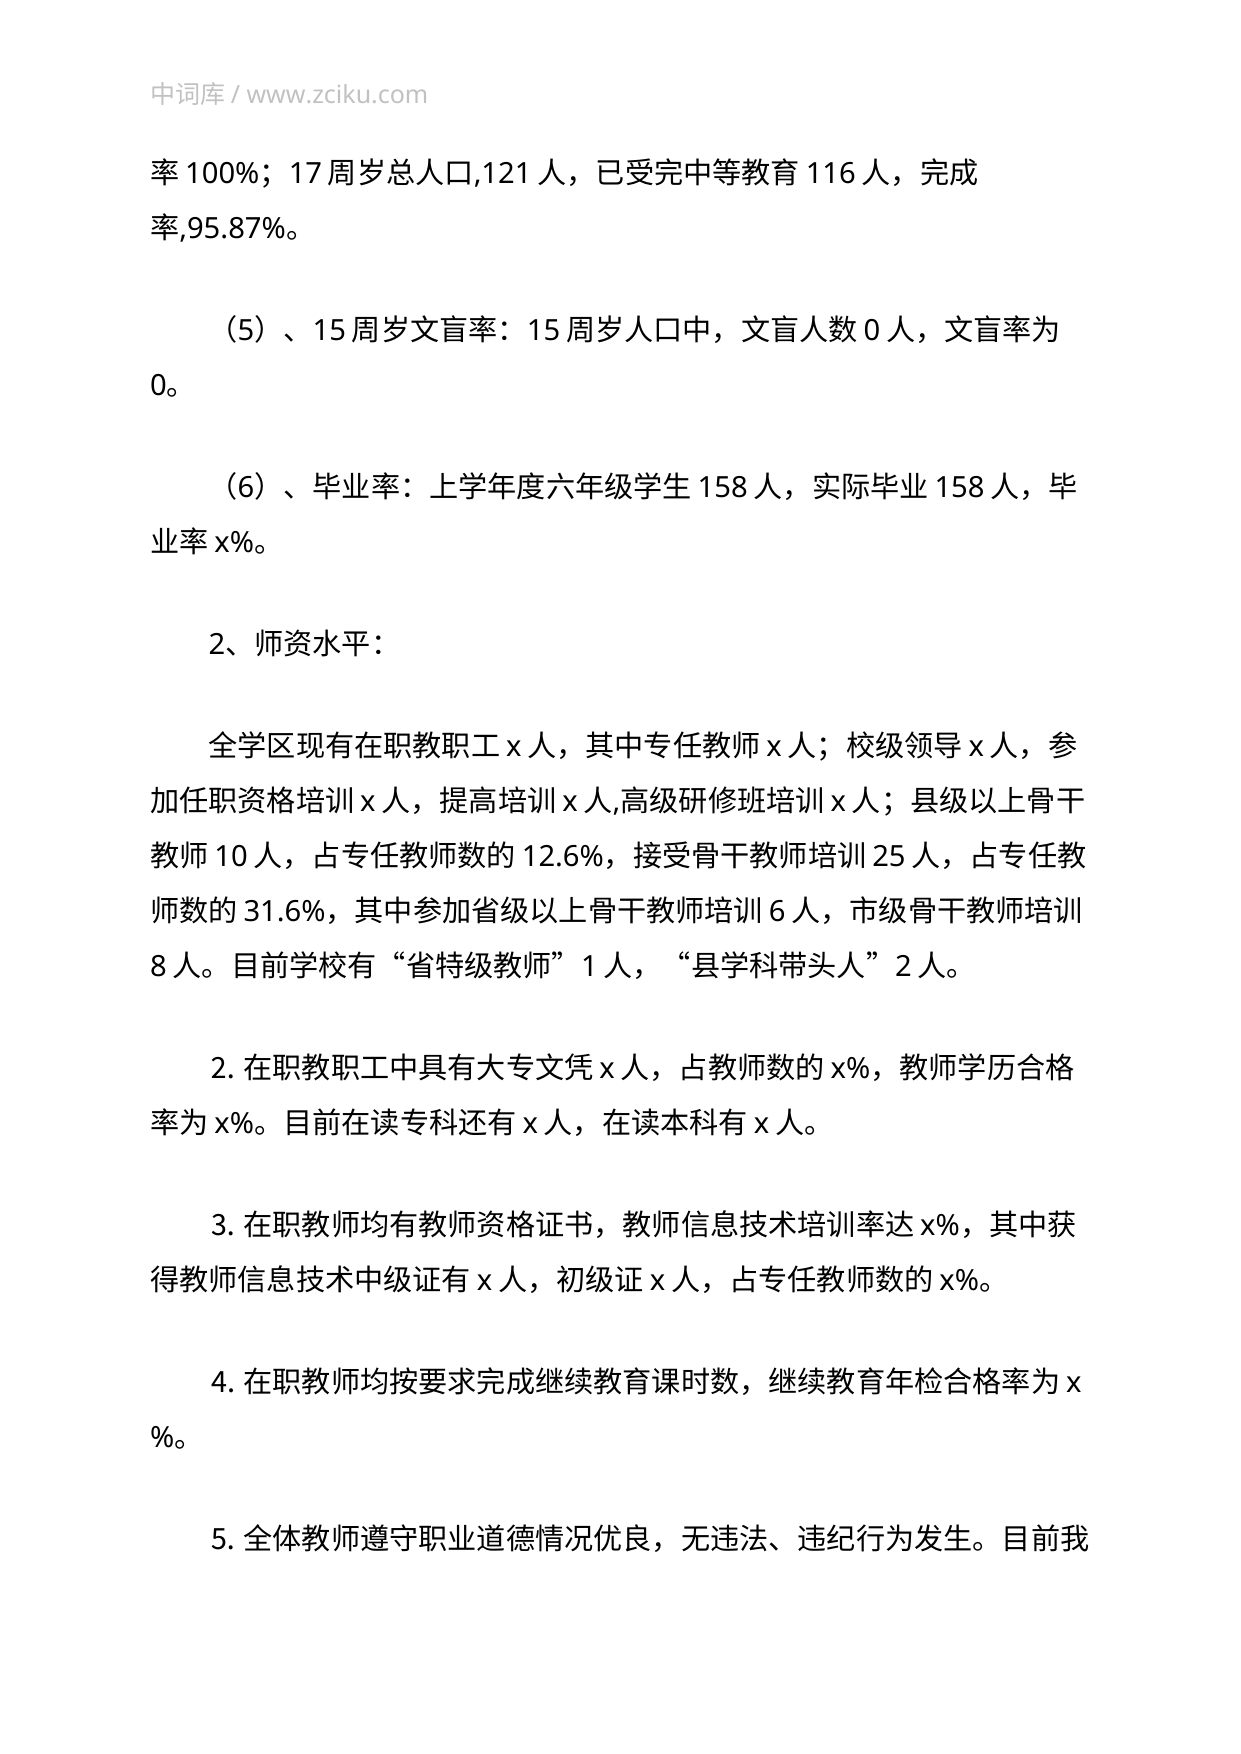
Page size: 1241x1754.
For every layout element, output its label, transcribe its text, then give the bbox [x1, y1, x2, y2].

text （6）、毕业率：上学年度六年级学生158人，实际毕业158人，毕业率x%。 [150, 464, 1090, 561]
text ⒋在职教师均按要求完成继续教育课时数，继续教育年检合格率为x%。 [150, 1359, 1090, 1456]
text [150, 150, 1090, 247]
text 全学区现有在职教职工x人，其中专任教师x人；校级领导x人，参加任职资格培训x人，提高培训x人,高级研修班培训x人；县级以上骨干教师10人，占专任教师数的12.6%，接受骨干教师培训25人，占专任教师数的31.6%，其中参加省级以上骨干教师培训6人，市级骨干教师培训8人。目前学校有“省特级教师”1人，“县学科带头人”2人。 [150, 723, 1090, 985]
text 2、师资水平： [150, 621, 1090, 663]
text ⒉在职教职工中具有大专文凭x人，占教师数的x%，教师学历合格率为x%。目前在读专科还有x人，在读本科有x人。 [150, 1045, 1090, 1142]
text ⒊在职教师均有教师资格证书，教师信息技术培训率达x%，其中获得教师信息技术中级证有x人，初级证x人，占专任教师数的x%。 [150, 1202, 1090, 1299]
text （5）、15周岁文盲率：15周岁人口中，文盲人数0人，文盲率为0。 [150, 307, 1090, 404]
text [150, 1516, 1090, 1558]
